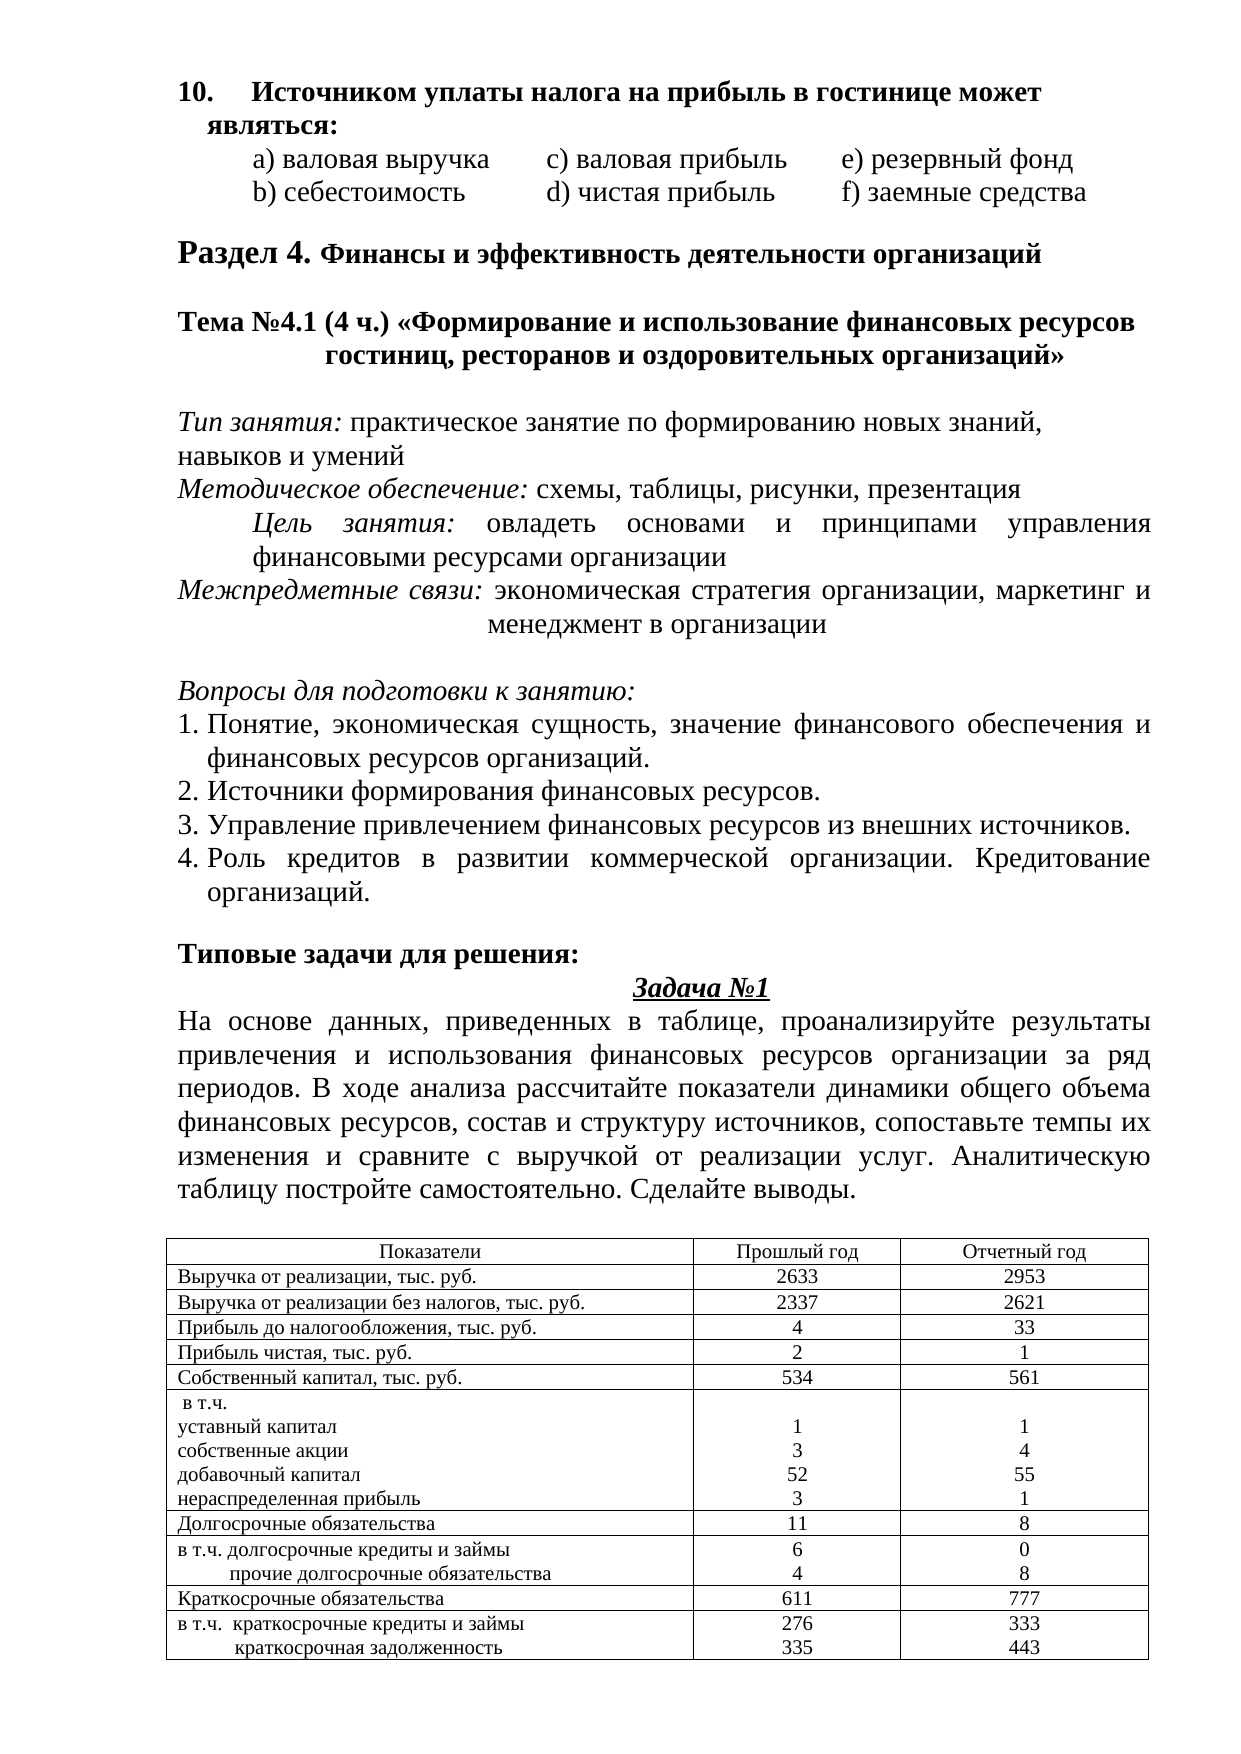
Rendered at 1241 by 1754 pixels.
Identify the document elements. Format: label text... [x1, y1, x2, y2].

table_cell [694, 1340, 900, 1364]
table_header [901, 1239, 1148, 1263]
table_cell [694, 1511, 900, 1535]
text Методическое обеспечение: схемы, таблицы, рисунки, презентация [177, 472, 1152, 505]
text Задача №1 [177, 970, 1152, 1003]
text Межпредметные связи: экономическая стратегия организации, маркетинг и менеджмент в организации [177, 572, 1152, 639]
list b) себестоимость d) чистая прибыль f) заемные средства [252, 174, 1152, 208]
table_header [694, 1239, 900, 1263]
text Тема №4.1 (4 ч.) «Формирование и использование финансовых ресурсов гостиниц, ресторанов и оздоровительных организаций» [177, 304, 1152, 371]
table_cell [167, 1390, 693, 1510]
text Цель занятия: овладеть основами и принципами управления финансовыми ресурсами организации [252, 505, 1152, 572]
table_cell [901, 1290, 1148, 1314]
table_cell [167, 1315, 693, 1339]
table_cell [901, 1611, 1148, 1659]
list Понятие, экономическая сущность, значение финансового обеспечения и финансовых ресурсов организаций. [177, 706, 1152, 773]
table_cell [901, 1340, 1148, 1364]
list Источником уплаты налога на прибыль в гостинице может являться: [177, 74, 1152, 141]
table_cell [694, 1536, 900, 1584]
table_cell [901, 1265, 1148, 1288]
list а) валовая выручка c) валовая прибыль e) резервный фонд [252, 141, 1152, 174]
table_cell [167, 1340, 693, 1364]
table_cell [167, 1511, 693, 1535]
list Управление привлечением финансовых ресурсов из внешних источников. [177, 807, 1152, 841]
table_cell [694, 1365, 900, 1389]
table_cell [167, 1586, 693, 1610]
list Источники формирования финансовых ресурсов. [177, 773, 1152, 807]
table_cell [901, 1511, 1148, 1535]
text Тип занятия: практическое занятие по формированию новых знаний, навыков и умений [177, 404, 1152, 472]
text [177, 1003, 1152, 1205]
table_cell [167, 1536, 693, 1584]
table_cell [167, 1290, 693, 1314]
text Типовые задачи для решения: [177, 936, 1152, 970]
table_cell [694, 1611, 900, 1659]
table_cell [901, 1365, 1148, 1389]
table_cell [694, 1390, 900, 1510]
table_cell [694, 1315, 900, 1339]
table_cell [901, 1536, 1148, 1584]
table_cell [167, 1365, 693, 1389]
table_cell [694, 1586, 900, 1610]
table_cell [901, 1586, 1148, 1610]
text Вопросы для подготовки к занятию: [177, 673, 1152, 706]
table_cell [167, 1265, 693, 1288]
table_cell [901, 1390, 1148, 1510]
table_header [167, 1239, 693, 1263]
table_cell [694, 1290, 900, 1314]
list Роль кредитов в развитии коммерческой организации. Кредитование организаций. [177, 841, 1152, 908]
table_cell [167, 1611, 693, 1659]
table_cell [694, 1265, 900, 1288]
text Раздел 4. Финансы и эффективность деятельности организаций [177, 232, 1152, 270]
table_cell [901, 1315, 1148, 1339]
